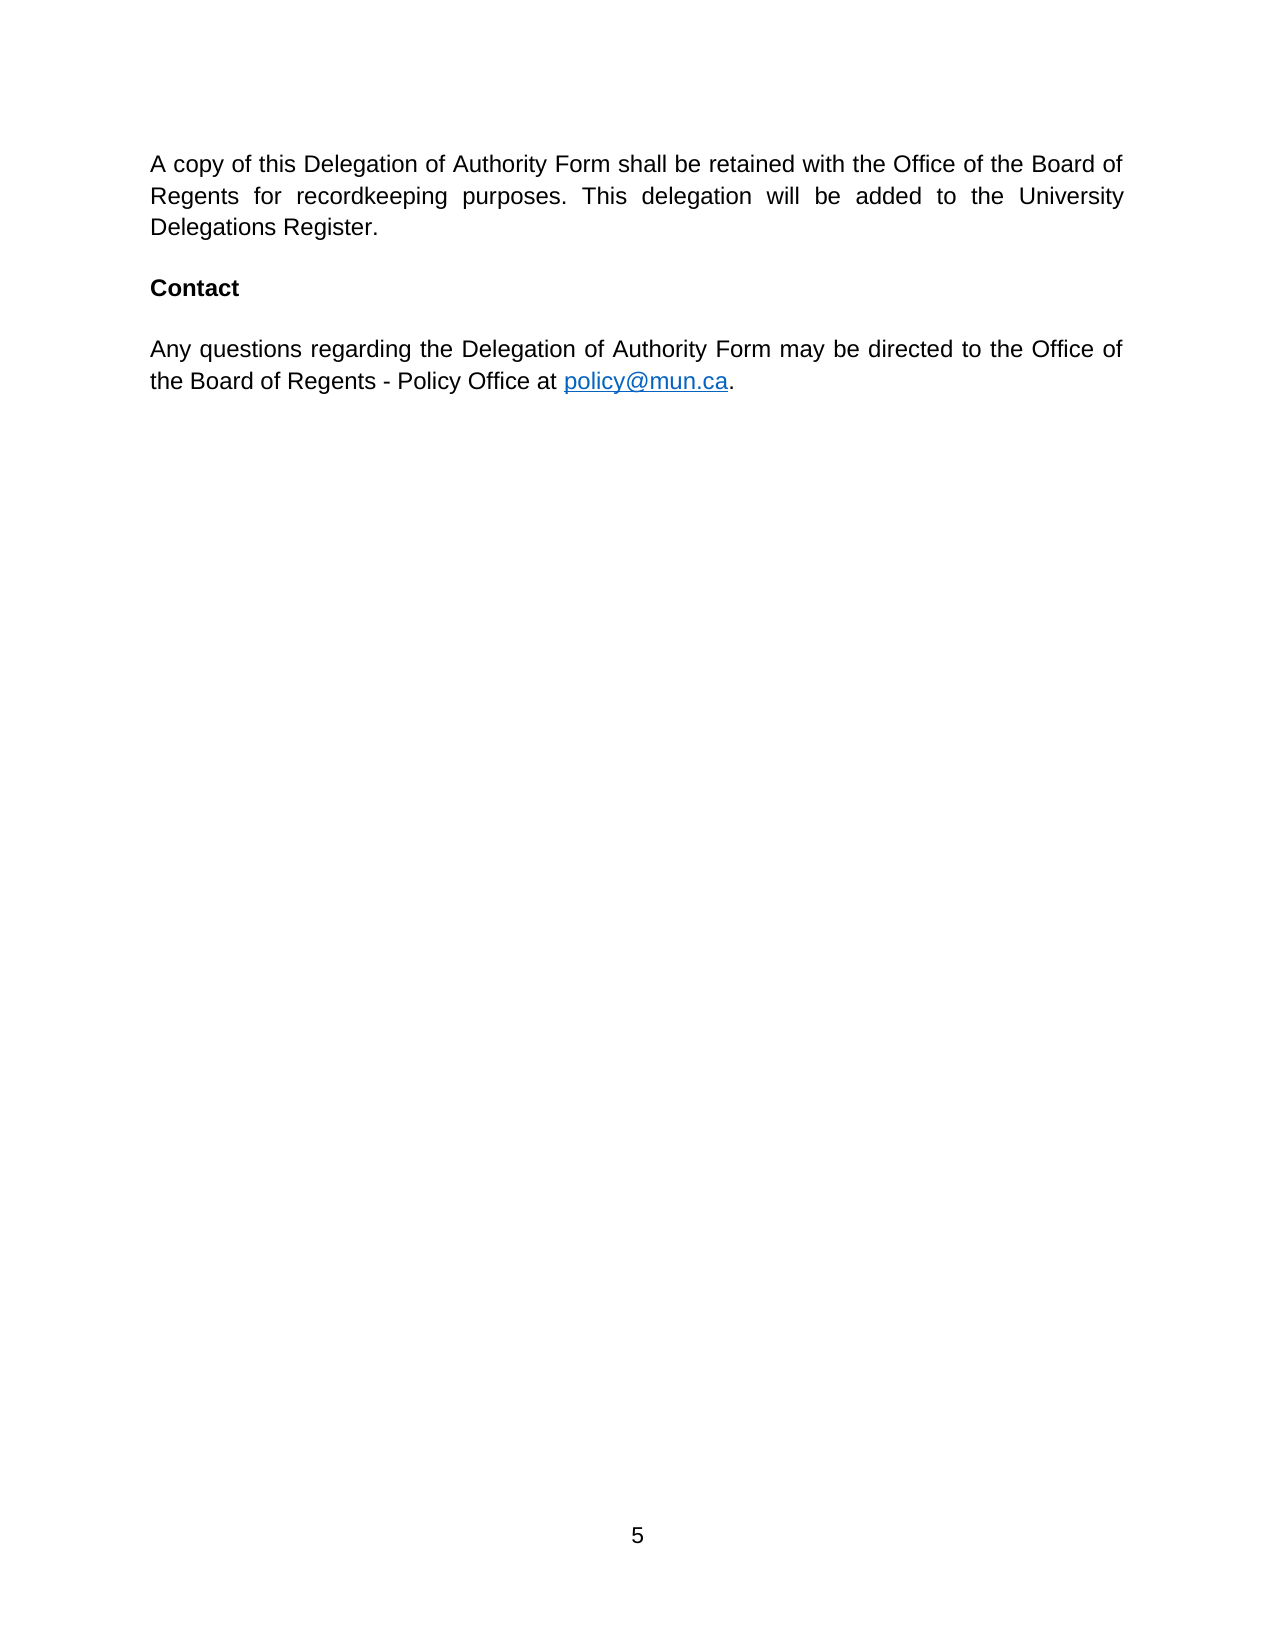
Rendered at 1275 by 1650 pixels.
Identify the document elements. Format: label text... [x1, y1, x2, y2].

text A copy of this Delegation of Authority Form shall be retained with the Office of the Board of Regents for recordkeeping purposes. This delegation will be added to the University Delegations Register. [150, 150, 1125, 241]
text Any questions regarding the Delegation of Authority Form may be directed to the Office of the Board of Regents - Policy Office at policy@mun.ca. [150, 335, 1125, 394]
text Contact [150, 274, 1125, 302]
